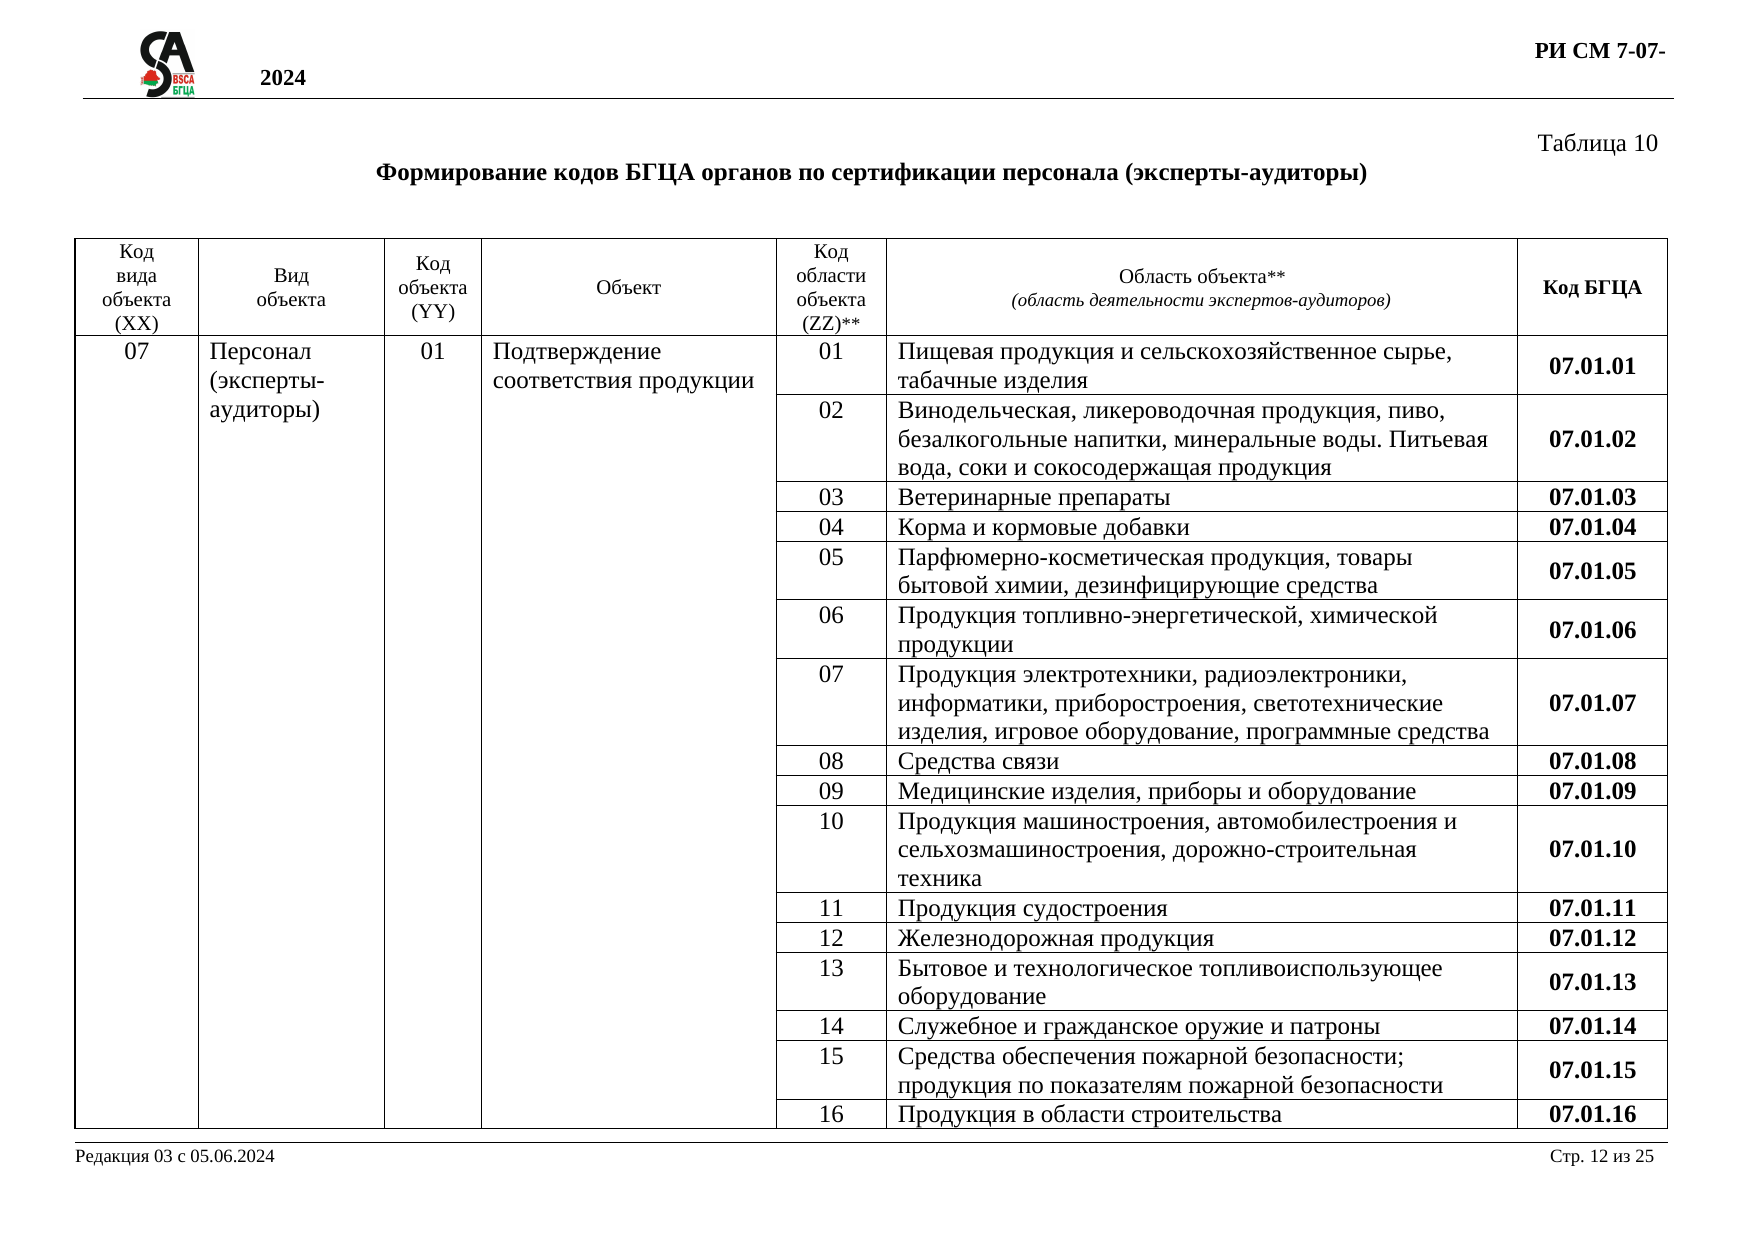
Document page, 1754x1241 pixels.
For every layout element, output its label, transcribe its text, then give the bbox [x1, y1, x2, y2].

table_cell 07.01.03 [1518, 482, 1667, 511]
table_cell 07 07 07 07 07 07 [76, 336, 198, 1128]
table_header Код БГЦА [1518, 239, 1667, 335]
table_cell 07.01.09 [1518, 776, 1667, 805]
table_cell Парфюмерно-косметическая продукция, товары бытовой химии, дезинфицирующие средства [887, 542, 1517, 599]
table_cell Продукция в области строительства [887, 1100, 1517, 1128]
table_cell 07.01.11 [1518, 893, 1667, 922]
table_header Область объекта** (область деятельности экспертов-аудиторов) [887, 239, 1517, 335]
table_cell 12 [777, 923, 886, 952]
table_cell Ветеринарные препараты [887, 482, 1517, 511]
table_cell Продукция судостроения [887, 893, 1517, 922]
table_cell 07.01.04 [1518, 512, 1667, 541]
table_cell 15 [777, 1041, 886, 1098]
table_cell Железнодорожная продукция [887, 923, 1517, 952]
table_cell 11 [777, 893, 886, 922]
table_cell 03 [777, 482, 886, 511]
table_cell Пищевая продукция и сельскохозяйственное сырье, табачные изделия [887, 336, 1517, 394]
table_cell Служебное и гражданское оружие и патроны [887, 1011, 1517, 1040]
table_cell 13 [777, 953, 886, 1010]
table_cell Медицинские изделия, приборы и оборудование [887, 776, 1517, 805]
table_header Код oбъекта (YY) [385, 239, 481, 335]
table_cell 07.01.16 [1518, 1100, 1667, 1128]
table_cell 08 [777, 746, 886, 775]
table_cell 10 [777, 806, 886, 892]
table_cell 07.01.13 [1518, 953, 1667, 1010]
table_cell 07.01.05 [1518, 542, 1667, 599]
table_cell 07.01.12 [1518, 923, 1667, 952]
table_cell 16 [777, 1100, 886, 1128]
table_cell 01 [777, 336, 886, 394]
table_header Объект [482, 239, 776, 335]
table_cell 05 [777, 542, 886, 599]
table_cell 06 [777, 600, 886, 658]
table_cell Винодельческая, ликероводочная продукция, пиво, безалкогольные напитки, минеральные воды. Питьевая вода, соки и сокосодержащая продукция [887, 395, 1517, 481]
table_cell Продукция электротехники, радиоэлектроники, информатики, приборостроения, светотехнические изделия, игровое оборудование, программные средства [887, 659, 1517, 745]
table_cell Бытовое и технологическое топливоиспользующее оборудование [887, 953, 1517, 1010]
table_cell Средства обеспечения пожарной безопасности; продукция по показателям пожарной безопасности [887, 1041, 1517, 1098]
table_cell 07.01.14 [1518, 1011, 1667, 1040]
table_cell 07.01.07 [1518, 659, 1667, 745]
table_header Вид объекта [199, 239, 384, 335]
table_cell Продукция машиностроения, автомобилестроения и сельхозмашиностроения, дорожно-строительная техника [887, 806, 1517, 892]
picture [139, 29, 196, 98]
table_cell 07.01.02 [1518, 395, 1667, 481]
table_cell 07.01.06 [1518, 600, 1667, 658]
table_cell Подтверждение соответствия продукции Подтверждение соответствия продукции [482, 336, 776, 1128]
table_cell 14 [777, 1011, 886, 1040]
text Таблица 10 [75, 128, 1668, 157]
table_cell Корма и кормовые добавки [887, 512, 1517, 541]
table_header Код области объекта (ZZ)** [777, 239, 886, 335]
text Формирование кодов БГЦА органов по сертификации персонала (эксперты-аудиторы) [75, 157, 1668, 185]
table_cell Персонал (эксперты-аудиторы) Персонал (эксперты-аудиторы) Персонал (эксперты-аудиторы) Персонал (эксперты-аудиторы) Персонал (эксперты-аудиторы) Персонал (эксперты-аудиторы) [199, 336, 384, 1128]
table_cell 07.01.01 [1518, 336, 1667, 394]
table_cell 07.01.15 [1518, 1041, 1667, 1098]
table_cell 02 [777, 395, 886, 481]
table_cell 09 [777, 776, 886, 805]
table_cell 07.01.10 [1518, 806, 1667, 892]
table_header Код вида объекта (XX) [76, 239, 198, 335]
table_cell 01 01 [385, 336, 481, 1128]
table_cell Средства связи [887, 746, 1517, 775]
table_cell 04 [777, 512, 886, 541]
table_cell 07 [777, 659, 886, 745]
table_cell 07.01.08 [1518, 746, 1667, 775]
table_cell Продукция топливно-энергетической, химической продукции [887, 600, 1517, 658]
